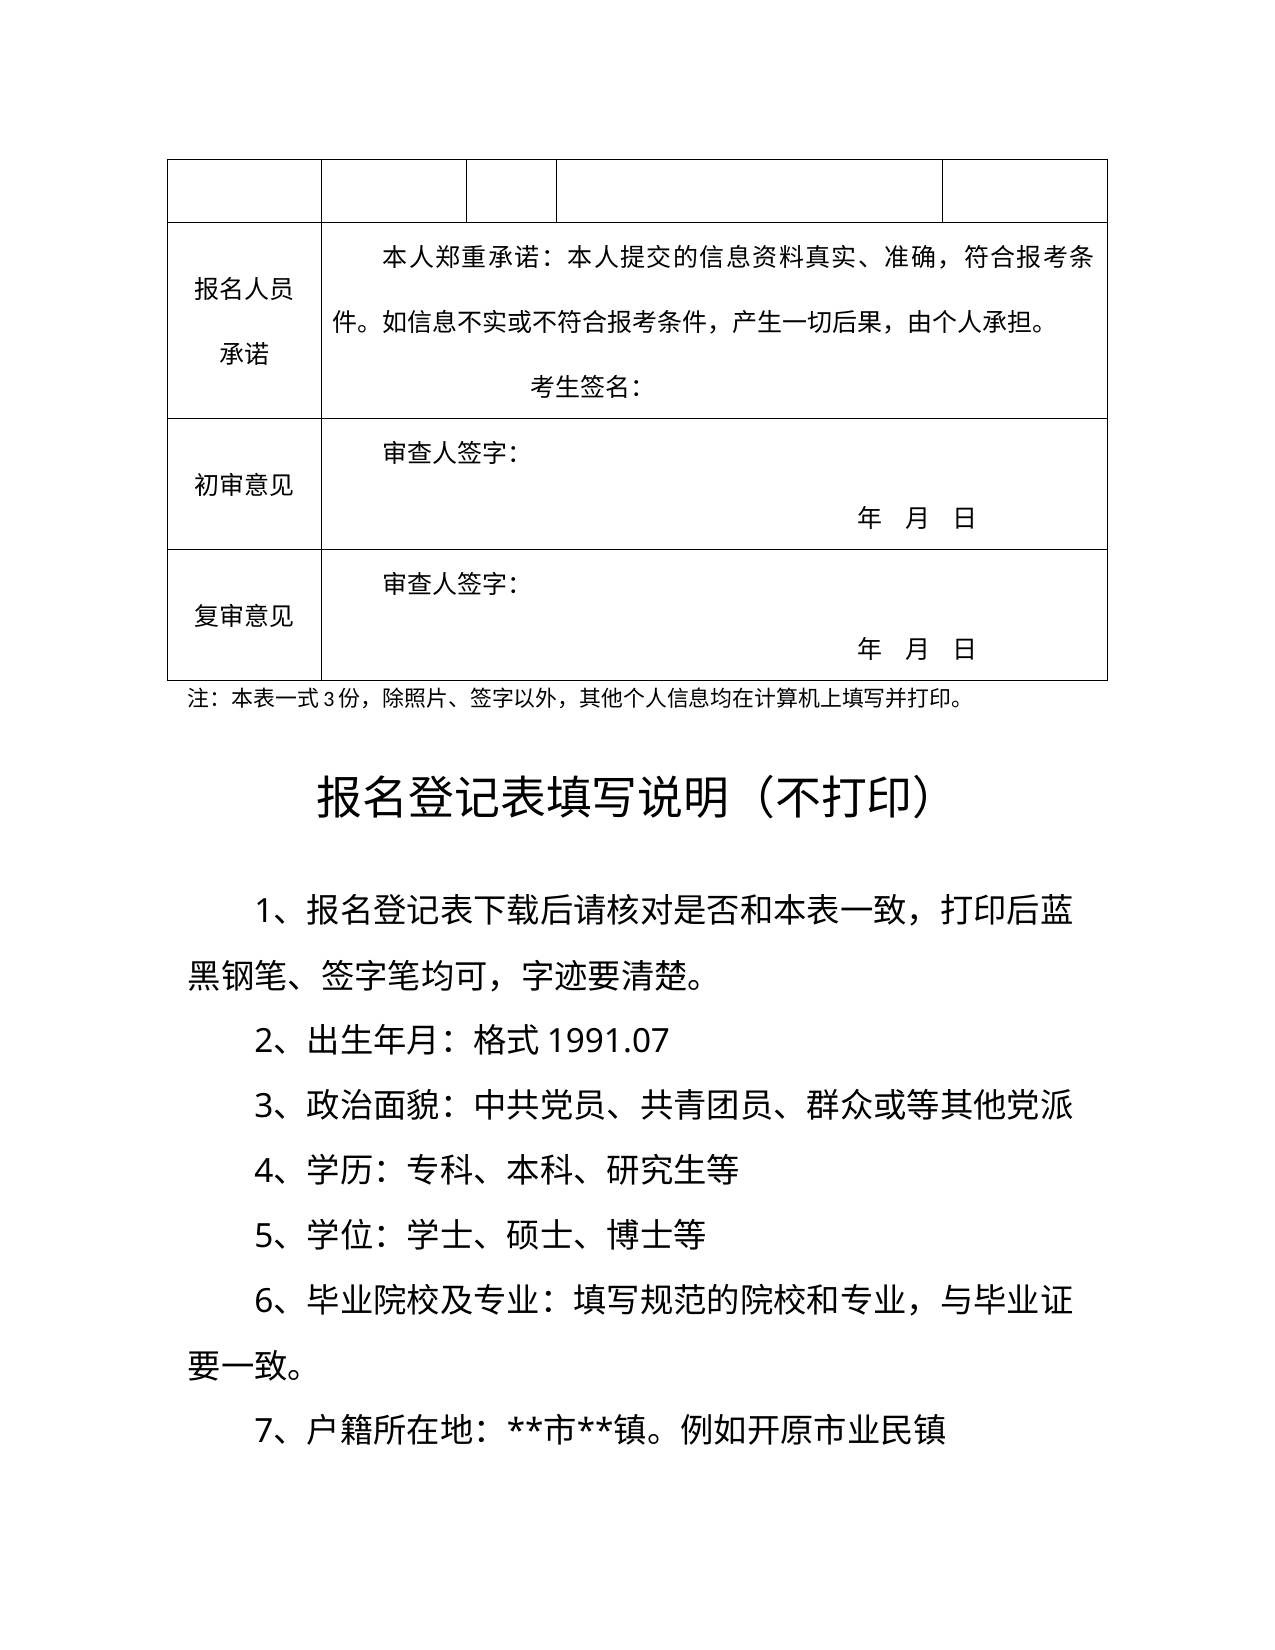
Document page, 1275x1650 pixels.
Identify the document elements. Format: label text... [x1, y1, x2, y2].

table_cell 审查人签字： 年 月 日 [322, 550, 1107, 680]
text 5、学位：学士、硕士、博士等 [187, 1201, 1087, 1266]
text 7、户籍所在地：**市**镇。例如开原市业民镇 [187, 1396, 1087, 1461]
table_cell 复审意见 [168, 550, 321, 680]
text 报名登记表填写说明（不打印） [187, 746, 1087, 843]
text 4、学历：专科、本科、研究生等 [187, 1136, 1087, 1201]
table_cell 本人郑重承诺：本人提交的信息资料真实、准确，符合报考条件。如信息不实或不符合报考条件，产生一切后果，由个人承担。 考生签名： [322, 223, 1107, 418]
table_cell [557, 160, 942, 222]
table_cell [322, 160, 466, 222]
table_cell 初审意见 [168, 419, 321, 549]
text 注：本表一式3份，除照片、签字以外，其他个人信息均在计算机上填写并打印。 [187, 681, 1087, 713]
table_cell [943, 160, 1107, 222]
text 2、出生年月：格式1991.07 [187, 1006, 1087, 1071]
text 3、政治面貌：中共党员、共青团员、群众或等其他党派 [187, 1071, 1087, 1136]
text 6、毕业院校及专业：填写规范的院校和专业，与毕业证要一致。 [187, 1266, 1087, 1396]
table_cell 审查人签字： 年 月 日 [322, 419, 1107, 549]
table_cell 报名人员 承诺 [168, 223, 321, 418]
text 1、报名登记表下载后请核对是否和本表一致，打印后蓝黑钢笔、签字笔均可，字迹要清楚。 [187, 876, 1087, 1006]
table_cell [467, 160, 556, 222]
